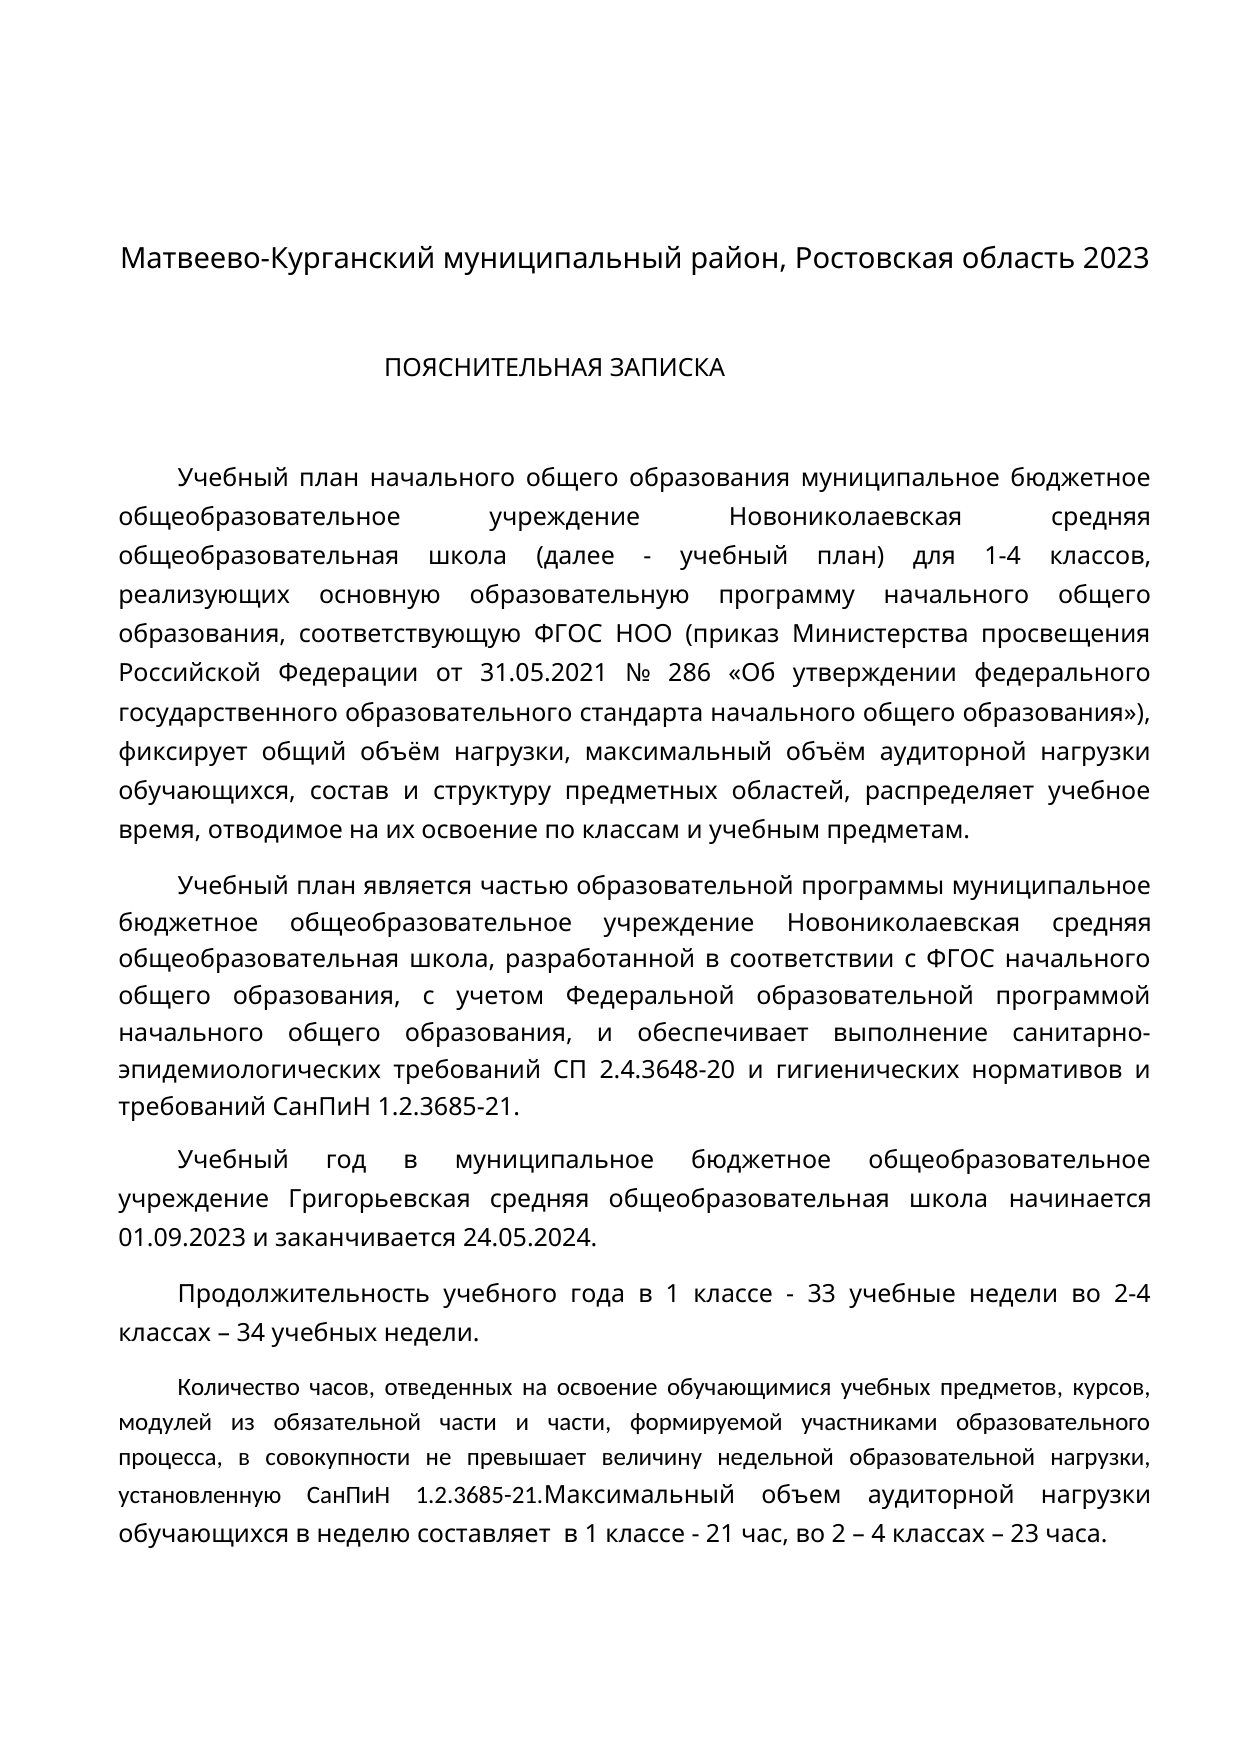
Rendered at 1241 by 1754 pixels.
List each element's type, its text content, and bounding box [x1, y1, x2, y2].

text ПОЯСНИТЕЛЬНАЯ ЗАПИСКА [118, 350, 1152, 384]
text Продолжительность учебного года в 1 классе - 33 учебные недели во 2-4 классах – 34 учебных недели. [118, 1276, 1152, 1349]
text Количество часов, отведенных на освоение обучающимися учебных предметов, курсов, модулей из обязательной части и части, формируемой участниками образовательного процесса, в совокупности не превышает величину недельной образовательной нагрузки, установленную СанПиН 1.2.3685-21.Максимальный объем аудиторной нагрузки обучающихся в неделю составляет в 1 классе - 21 час, во 2 – 4 классах – 23 часа. [118, 1371, 1152, 1550]
text Учебный план является частью образовательной программы муниципальное бюджетное общеобразовательное учреждение Новониколаевская средняя общеобразовательная школа, разработанной в соответствии с ФГОС начального общего образования, с учетом Федеральной образовательной программой начального общего образования, и обеспечивает выполнение санитарно-эпидемиологических требований СП 2.4.3648-20 и гигиенических нормативов и требований СанПиН 1.2.3685-21. [118, 868, 1152, 1122]
text Матвеево-Курганский муниципальный район, Ростовская область 2023 [118, 237, 1152, 277]
text Учебный план начального общего образования муниципальное бюджетное общеобразовательное учреждение Новониколаевская средняя общеобразовательная школа (далее - учебный план) для 1-4 классов, реализующих основную образовательную программу начального общего образования, соответствующую ФГОС НОО (приказ Министерства просвещения Российской Федерации от 31.05.2021 № 286 «Об утверждении федерального государственного образовательного стандарта начального общего образования»), фиксирует общий объём нагрузки, максимальный объём аудиторной нагрузки обучающихся, состав и структуру предметных областей, распределяет учебное время, отводимое на их освоение по классам и учебным предметам. [118, 459, 1152, 846]
text Учебный год в муниципальное бюджетное общеобразовательное учреждение Григорьевская средняя общеобразовательная школа начинается 01.09.2023 и заканчивается 24.05.2024. [118, 1142, 1152, 1254]
